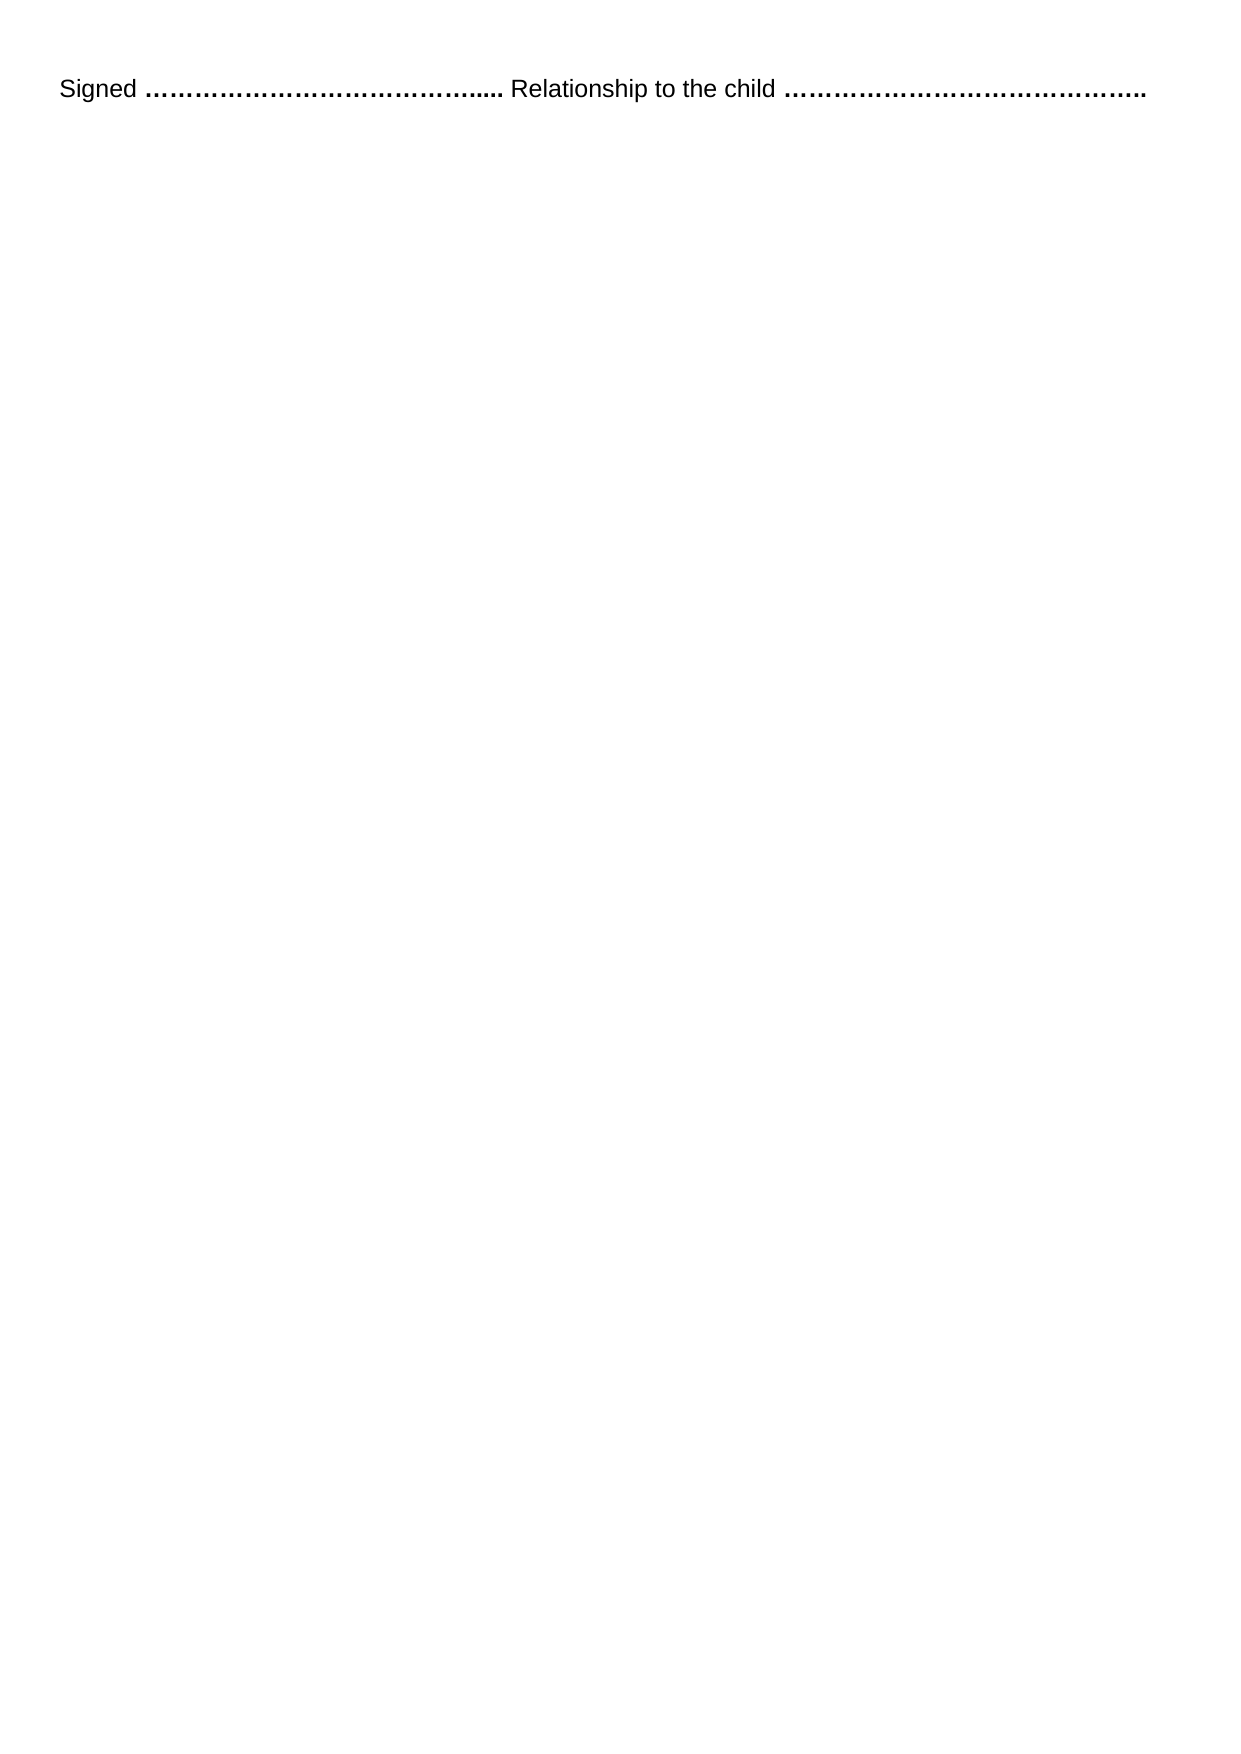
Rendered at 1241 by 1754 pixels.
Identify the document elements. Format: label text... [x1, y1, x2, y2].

text Signed …………………………………..... Relationship to the child …………………………………….. [59, 74, 1196, 103]
